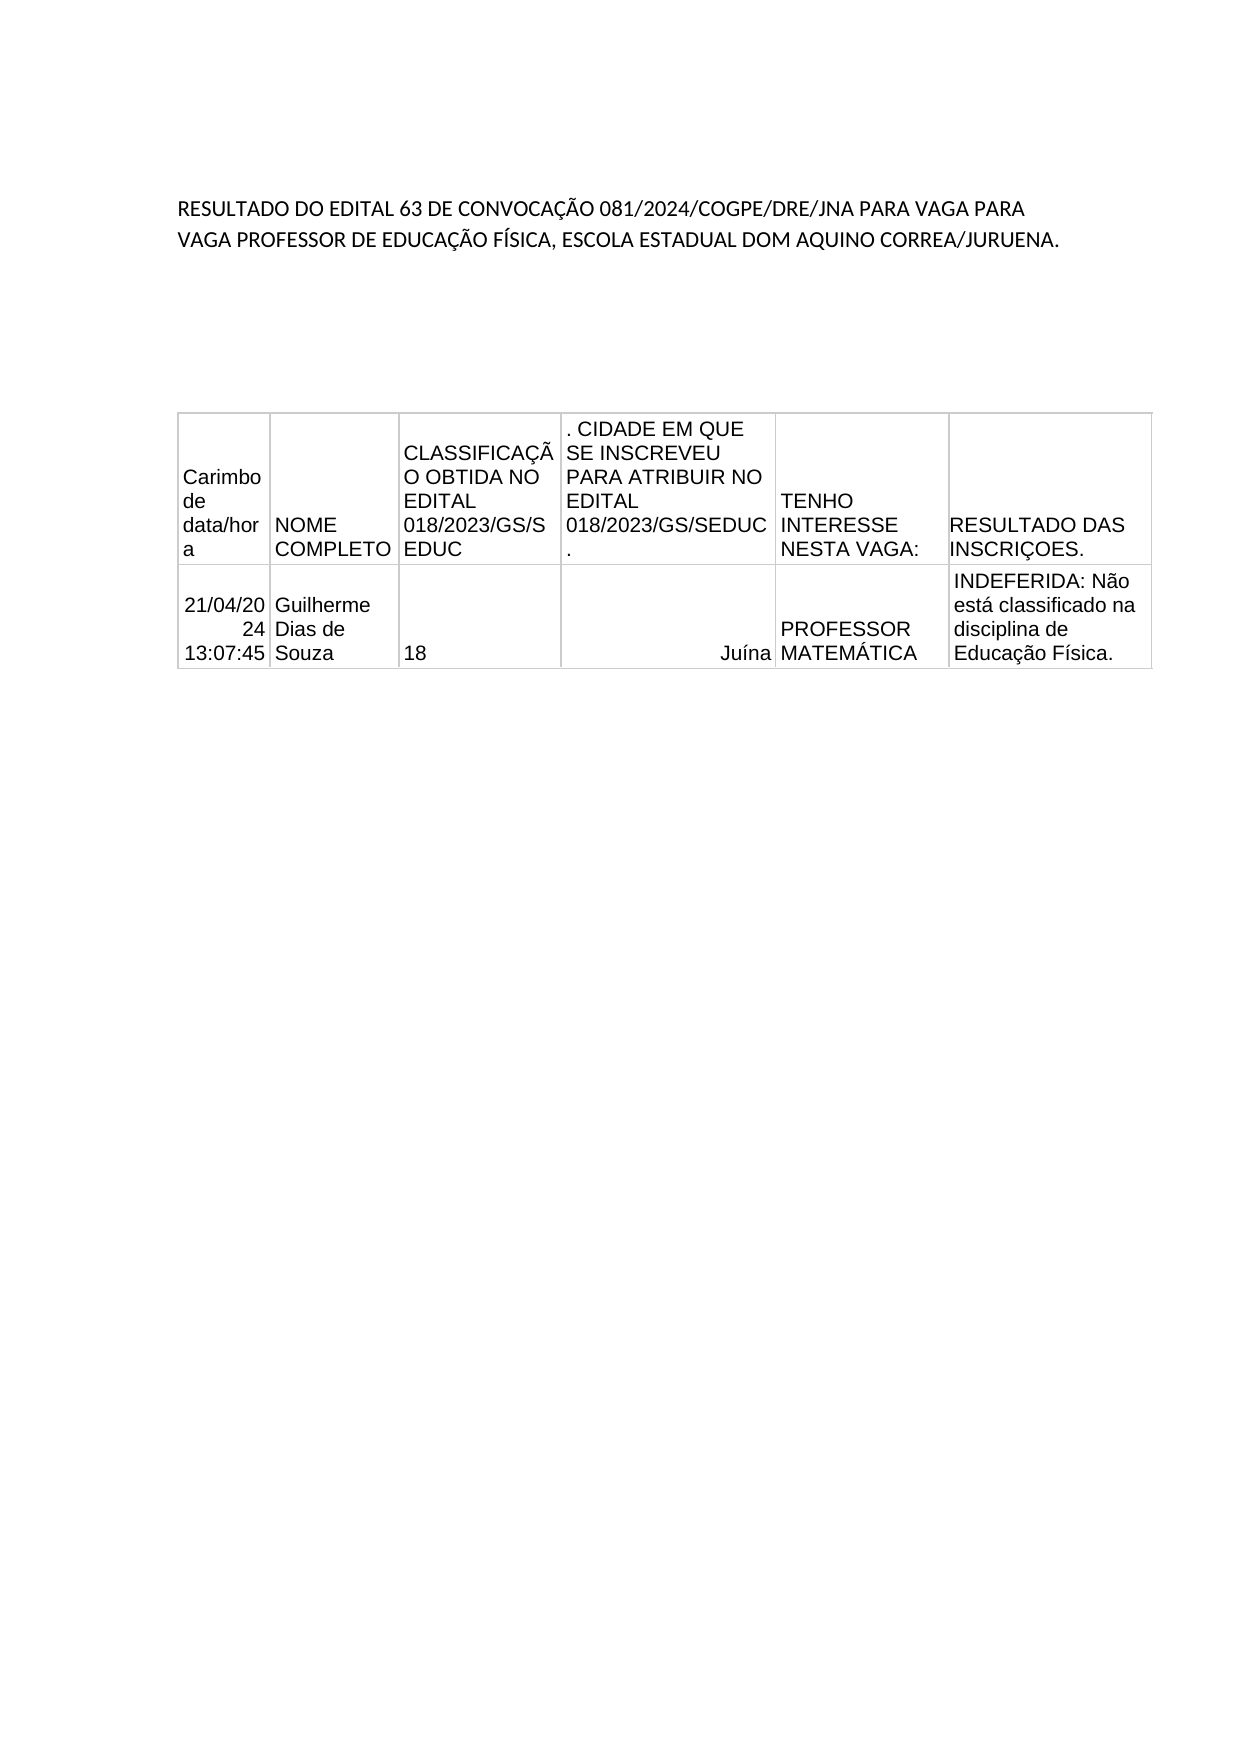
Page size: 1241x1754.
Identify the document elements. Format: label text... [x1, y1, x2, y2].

text RESULTADO DO EDITAL 63 DE CONVOCAÇÃO 081/2024/COGPE/DRE/JNA PARA VAGA PARA VAGA PROFESSOR DE EDUCAÇÃO FÍSICA, ESCOLA ESTADUAL DOM AQUINO CORREA/JURUENA. [177, 194, 1063, 253]
table_cell Guilherme Dias de Souza [271, 565, 398, 667]
table_header . CIDADE EM QUE SE INSCREVEU PARA ATRIBUIR NO EDITAL 018/2023/GS/SEDUC. [562, 414, 775, 564]
table_header Carimbo de data/hora [179, 414, 269, 564]
table_cell PROFESSOR MATEMÁTICA [776, 565, 948, 667]
table_cell Juína [562, 565, 775, 667]
table_header RESULTADO DAS INSCRIÇOES. [950, 414, 1151, 564]
table_cell INDEFERIDA: Não está classificado na disciplina de Educação Física. [950, 565, 1151, 667]
table_header TENHO INTERESSE NESTA VAGA: [776, 414, 948, 564]
table_header CLASSIFICAÇÃO OBTIDA NO EDITAL 018/2023/GS/SEDUC [400, 414, 560, 564]
table_header NOME COMPLETO [271, 414, 398, 564]
table_cell 18 [400, 565, 560, 667]
table_cell 21/04/2024 13:07:45 [179, 565, 269, 667]
